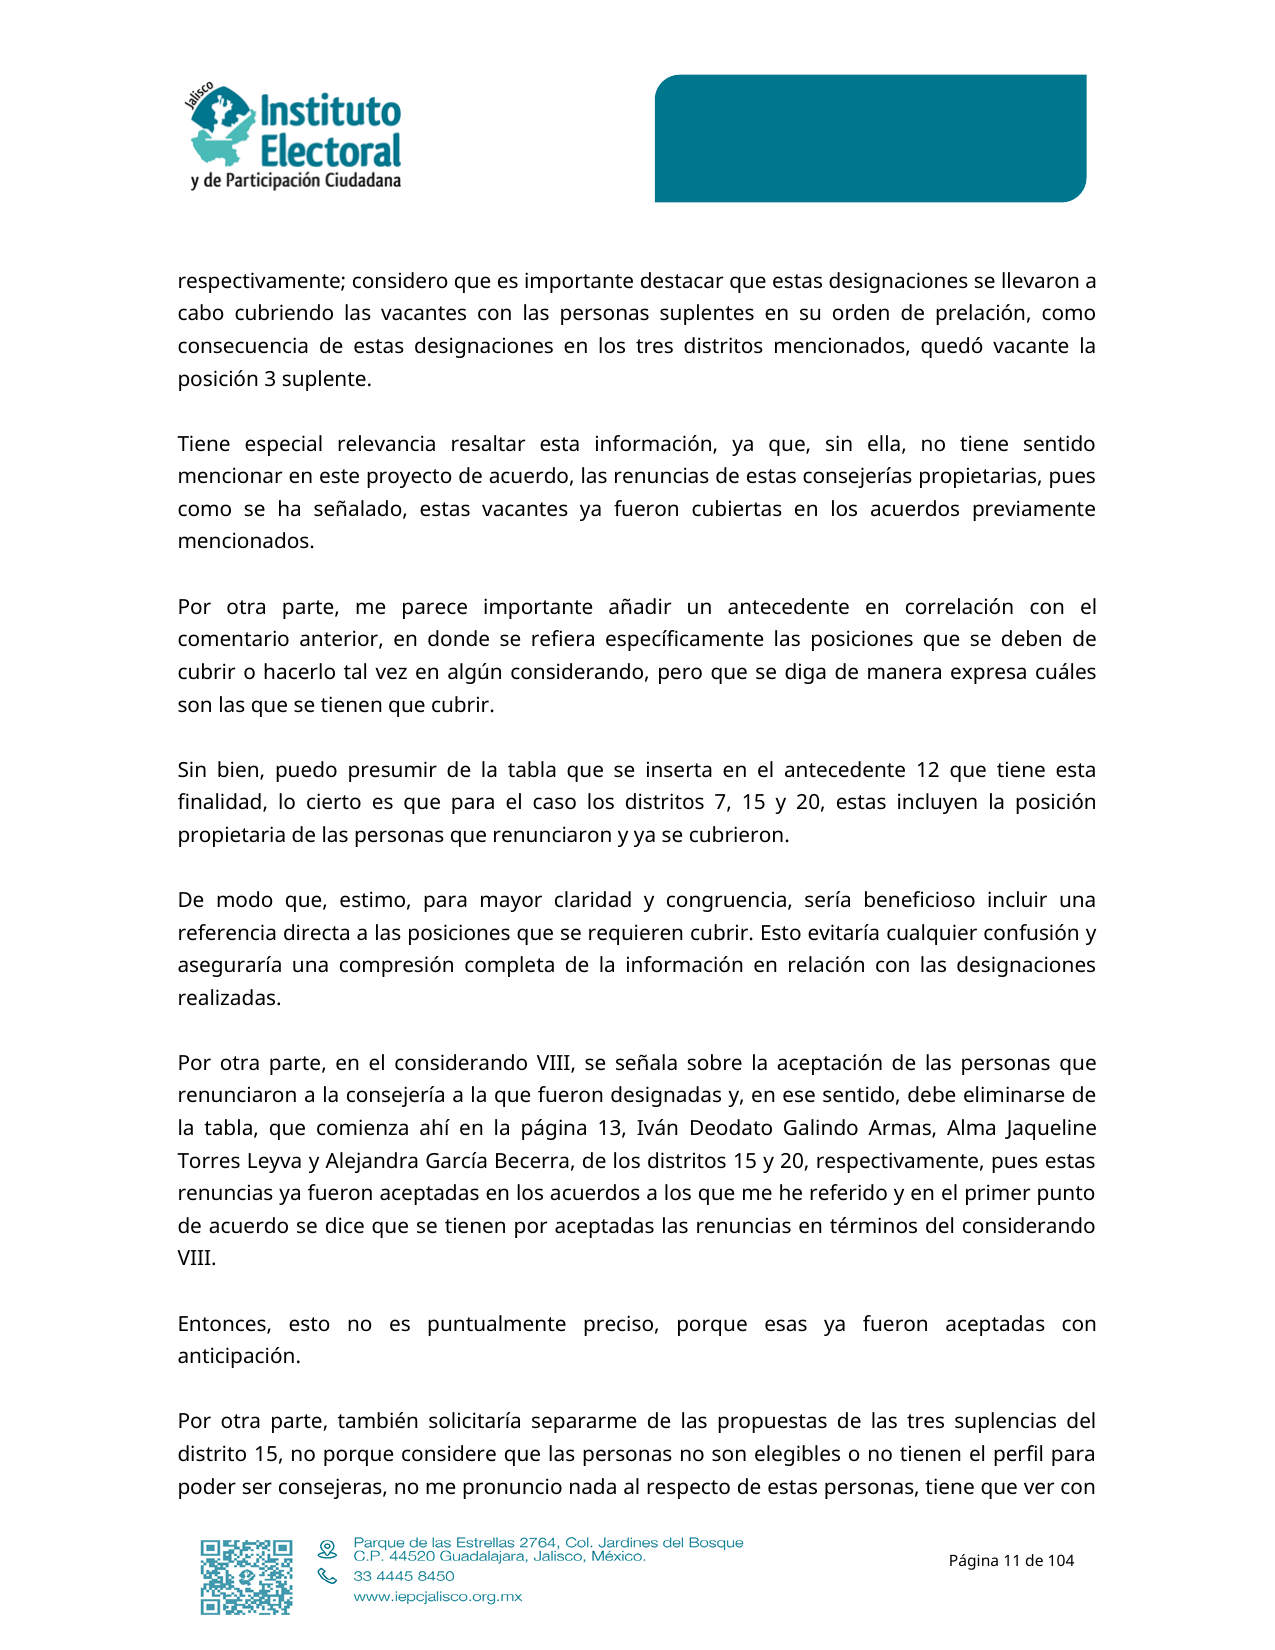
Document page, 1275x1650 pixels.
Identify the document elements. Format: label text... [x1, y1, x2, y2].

text Sin bien, puedo presumir de la tabla que se inserta en el antecedente 12 que tiene esta finalidad, lo cierto es que para el caso los distritos 7, 15 y 20, estas incluyen la posición propietaria de las personas que renunciaron y ya se cubrieron. [177, 755, 1098, 848]
picture [177, 1516, 777, 1634]
text Tiene especial relevancia resaltar esta información, ya que, sin ella, no tiene sentido mencionar en este proyecto de acuerdo, las renuncias de estas consejerías propietarias, pues como se ha señalado, estas vacantes ya fueron cubiertas en los acuerdos previamente mencionados. [177, 429, 1098, 555]
text Por otra parte, me parece importante añadir un antecedente en correlación con el comentario anterior, en donde se refiera específicamente las posiciones que se deben de cubrir o hacerlo tal vez en algún considerando, pero que se diga de manera expresa cuáles son las que se tienen que cubrir. [177, 592, 1098, 718]
text Entonces, esto no es puntualmente preciso, porque esas ya fueron aceptadas con anticipación. [177, 1309, 1098, 1370]
text Por otra parte, en el considerando VIII, se señala sobre la aceptación de las personas que renunciaron a la consejería a la que fueron designadas y, en ese sentido, debe eliminarse de la tabla, que comienza ahí en la página 13, Iván Deodato Galindo Armas, Alma Jaqueline Torres Leyva y Alejandra García Becerra, de los distritos 15 y 20, respectivamente, pues estas renuncias ya fueron aceptadas en los acuerdos a los que me he referido y en el primer punto de acuerdo se dice que se tienen por aceptadas las renuncias en términos del considerando VIII. [177, 1048, 1098, 1272]
text De modo que, estimo, para mayor claridad y congruencia, sería beneficioso incluir una referencia directa a las posiciones que se requieren cubrir. Esto evitaría cualquier confusión y aseguraría una compresión completa de la información en relación con las designaciones realizadas. [177, 885, 1098, 1012]
picture [177, 73, 418, 203]
